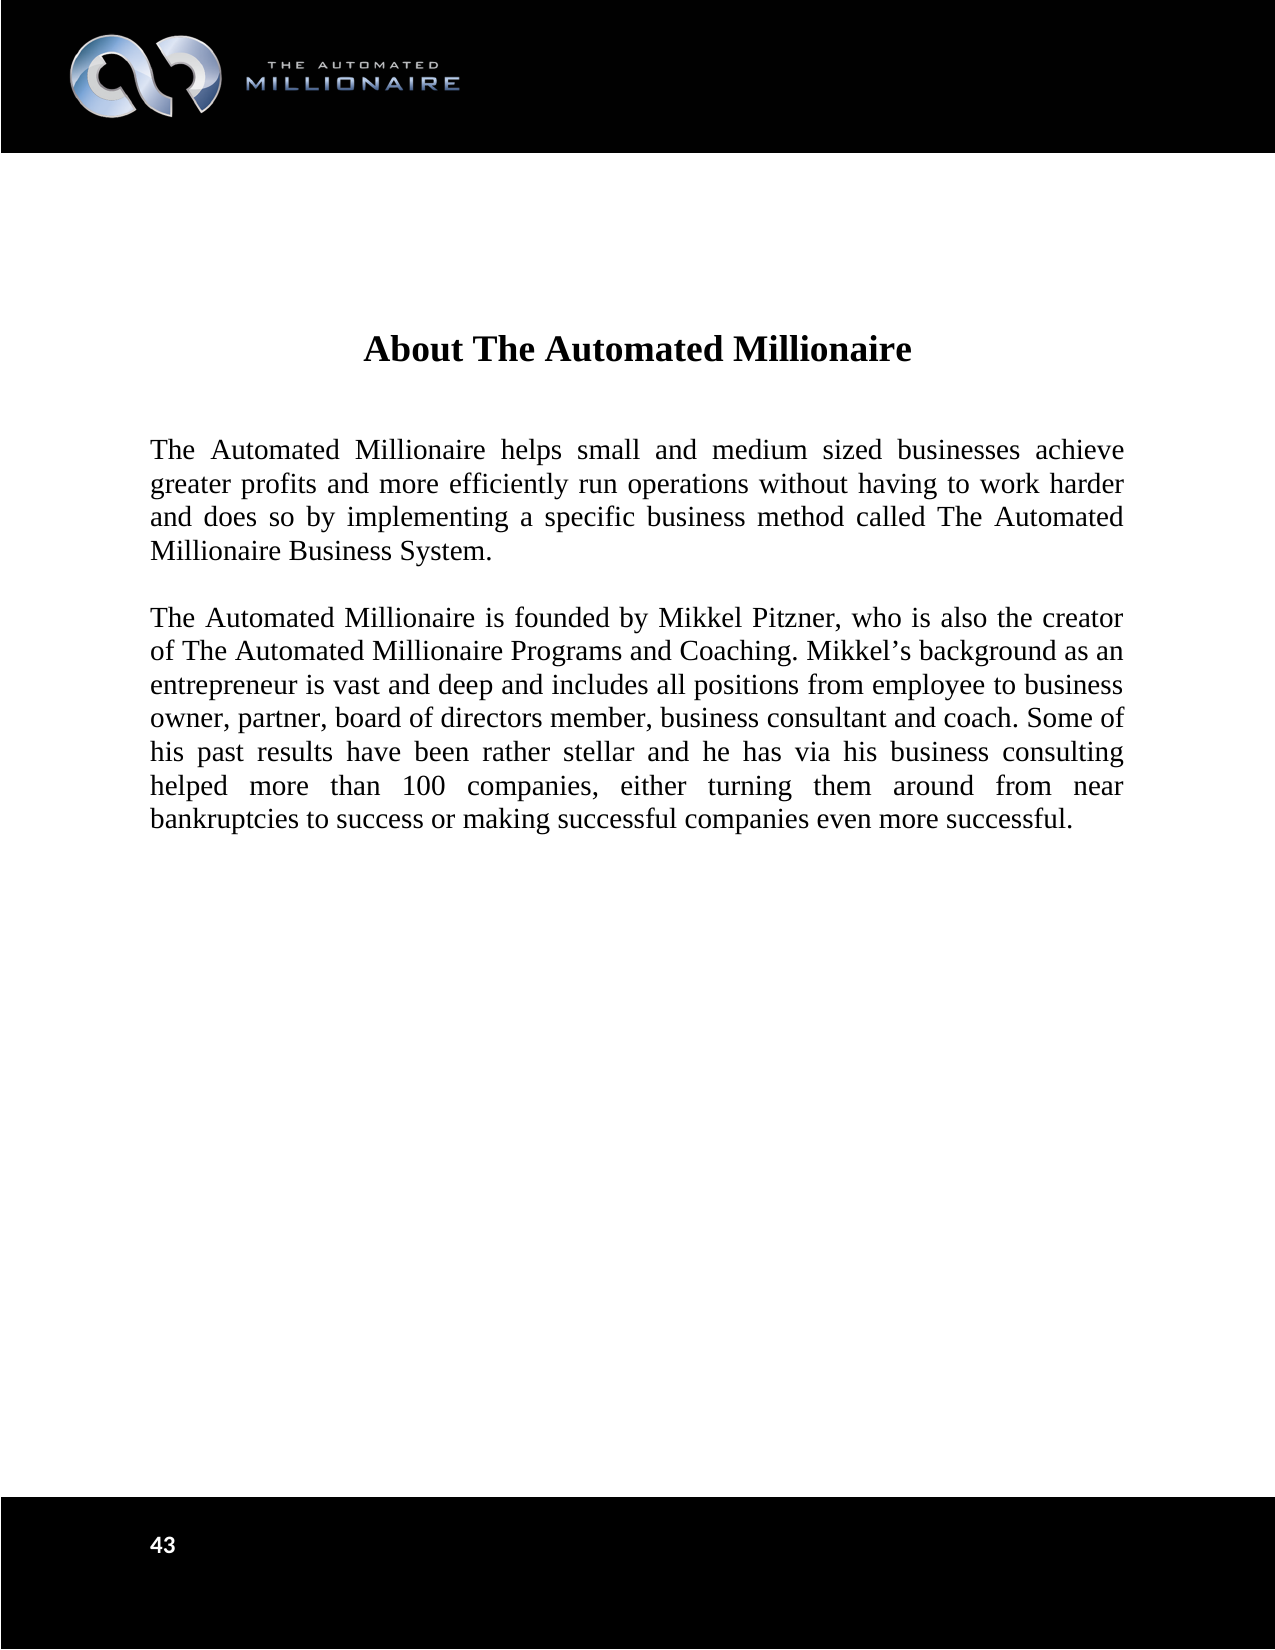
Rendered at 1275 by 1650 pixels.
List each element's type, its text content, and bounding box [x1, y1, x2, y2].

subtitle About The Automated Millionaire [150, 326, 1125, 369]
picture [1, 0, 1275, 153]
text The Automated Millionaire helps small and medium sized businesses achieve greater profits and more efficiently run operations without having to work harder and does so by implementing a specific business method called The Automated Millionaire Business System. [150, 432, 1125, 566]
text The Automated Millionaire is founded by Mikkel Pitzner, who is also the creator of The Automated Millionaire Programs and Coaching. Mikkel’s background as an entrepreneur is vast and deep and includes all positions from employee to business owner, partner, board of directors member, business consultant and coach. Some of his past results have been rather stellar and he has via his business consulting helped more than 100 companies, either turning them around from near bankruptcies to success or making successful companies even more successful. [150, 600, 1125, 835]
